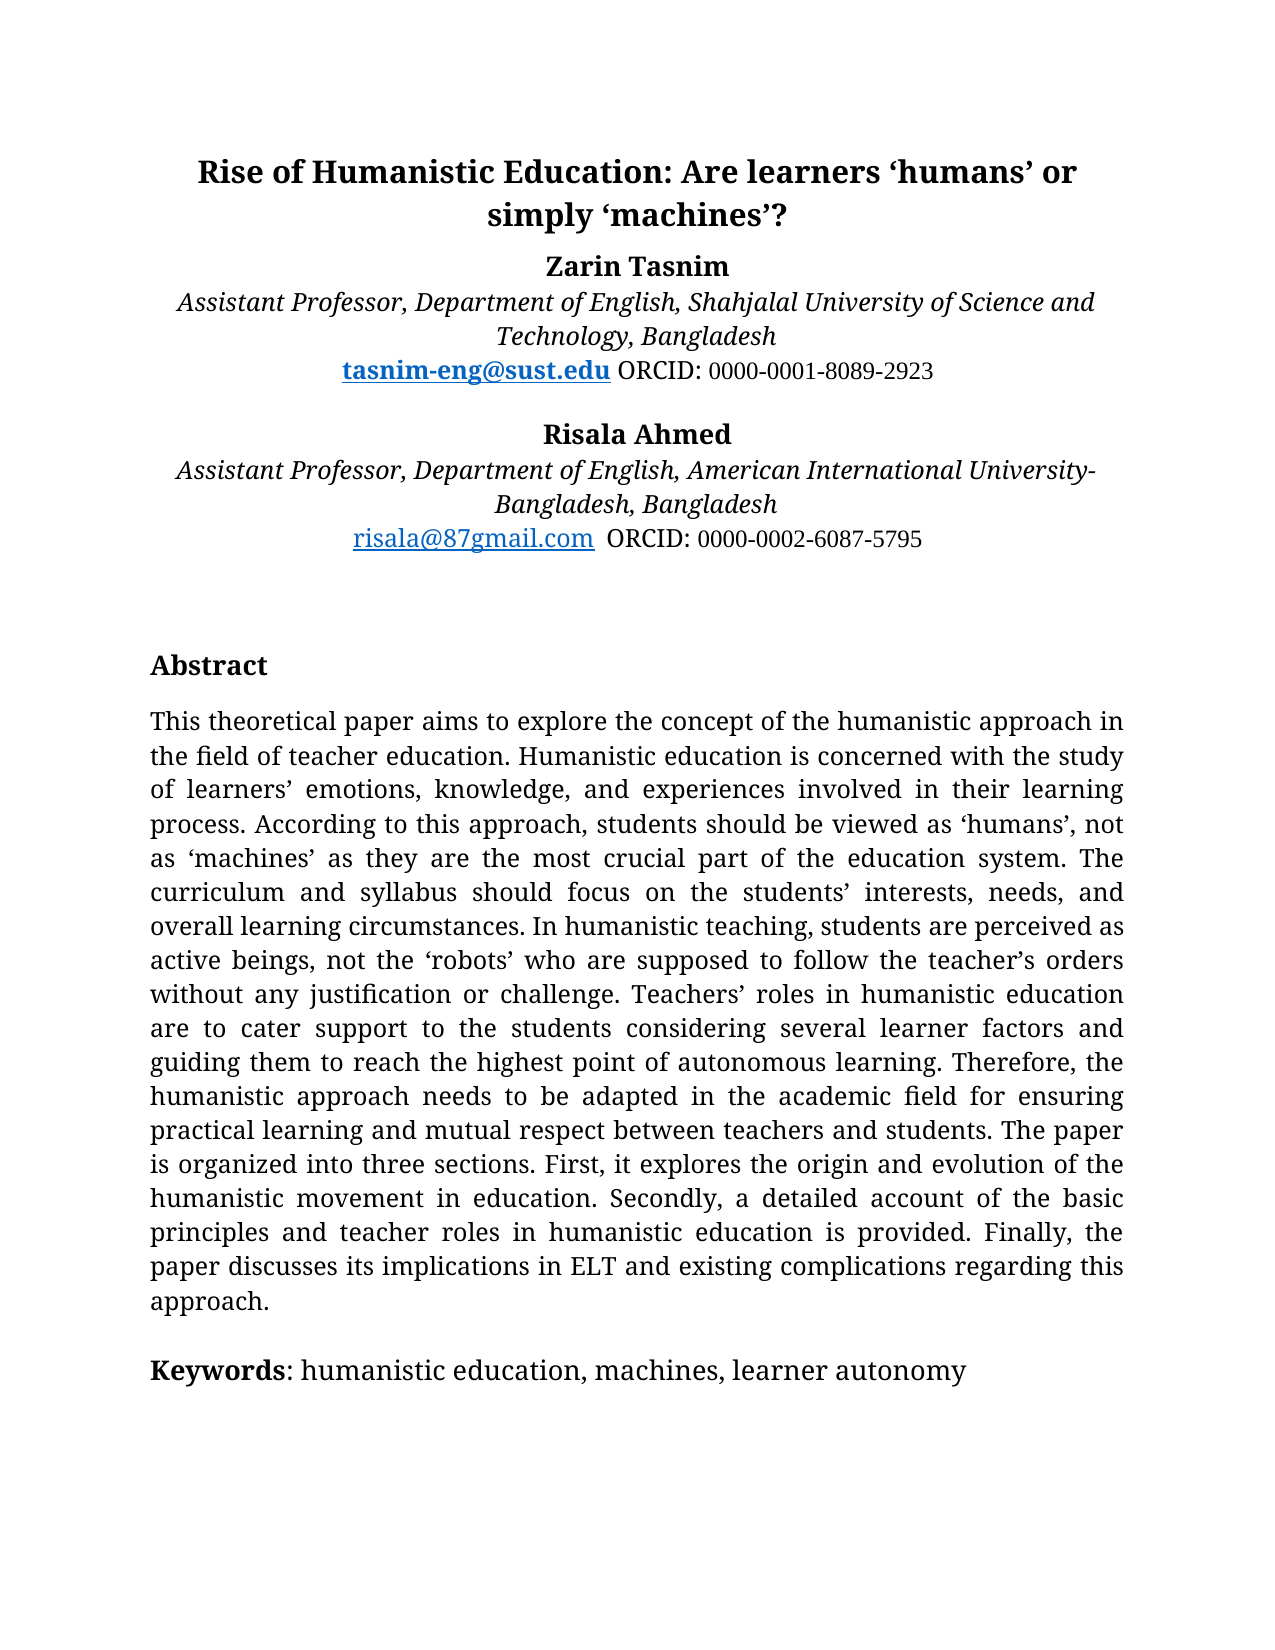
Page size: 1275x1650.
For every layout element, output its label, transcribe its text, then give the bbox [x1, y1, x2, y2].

text This theoretical paper aims to explore the concept of the humanistic approach in the field of teacher education. Humanistic education is concerned with the study of learners’ emotions, knowledge, and experiences involved in their learning process. According to this approach, students should be viewed as ‘humans’, not as ‘machines’ as they are the most crucial part of the education system. The curriculum and syllabus should focus on the students’ interests, needs, and overall learning circumstances. In humanistic teaching, students are perceived as active beings, not the ‘robots’ who are supposed to follow the teacher’s orders without any justification or challenge. Teachers’ roles in humanistic education are to cater support to the students considering several learner factors and guiding them to reach the highest point of autonomous learning. Therefore, the humanistic approach needs to be adapted in the academic field for ensuring practical learning and mutual respect between teachers and students. The paper is organized into three sections. First, it explores the origin and evolution of the humanistic movement in education. Secondly, a detailed account of the basic principles and teacher roles in humanistic education is provided. Finally, the paper discusses its implications in ELT and existing complications regarding this approach. [150, 704, 1125, 1317]
text Assistant Professor, Department of English, Shahjalal University of Science and Technology, Bangladesh [150, 284, 1125, 353]
text Risala Ahmed [150, 416, 1125, 452]
text Assistant Professor, Department of English, American International University-Bangladesh, Bangladesh [150, 452, 1125, 521]
text risala@87gmail.com ORCID: 0000-0002-6087-5795 [150, 521, 1125, 554]
text Keywords: humanistic education, machines, learner autonomy [150, 1351, 1125, 1388]
text Abstract [150, 646, 1125, 683]
text Zarin Tasnim [150, 248, 1125, 284]
text Rise of Humanistic Education: Are learners ‘humans’ or simply ‘machines’? [150, 150, 1125, 235]
text tasnim-eng@sust.edu ORCID: 0000-0001-8089-2923 [150, 353, 1125, 387]
